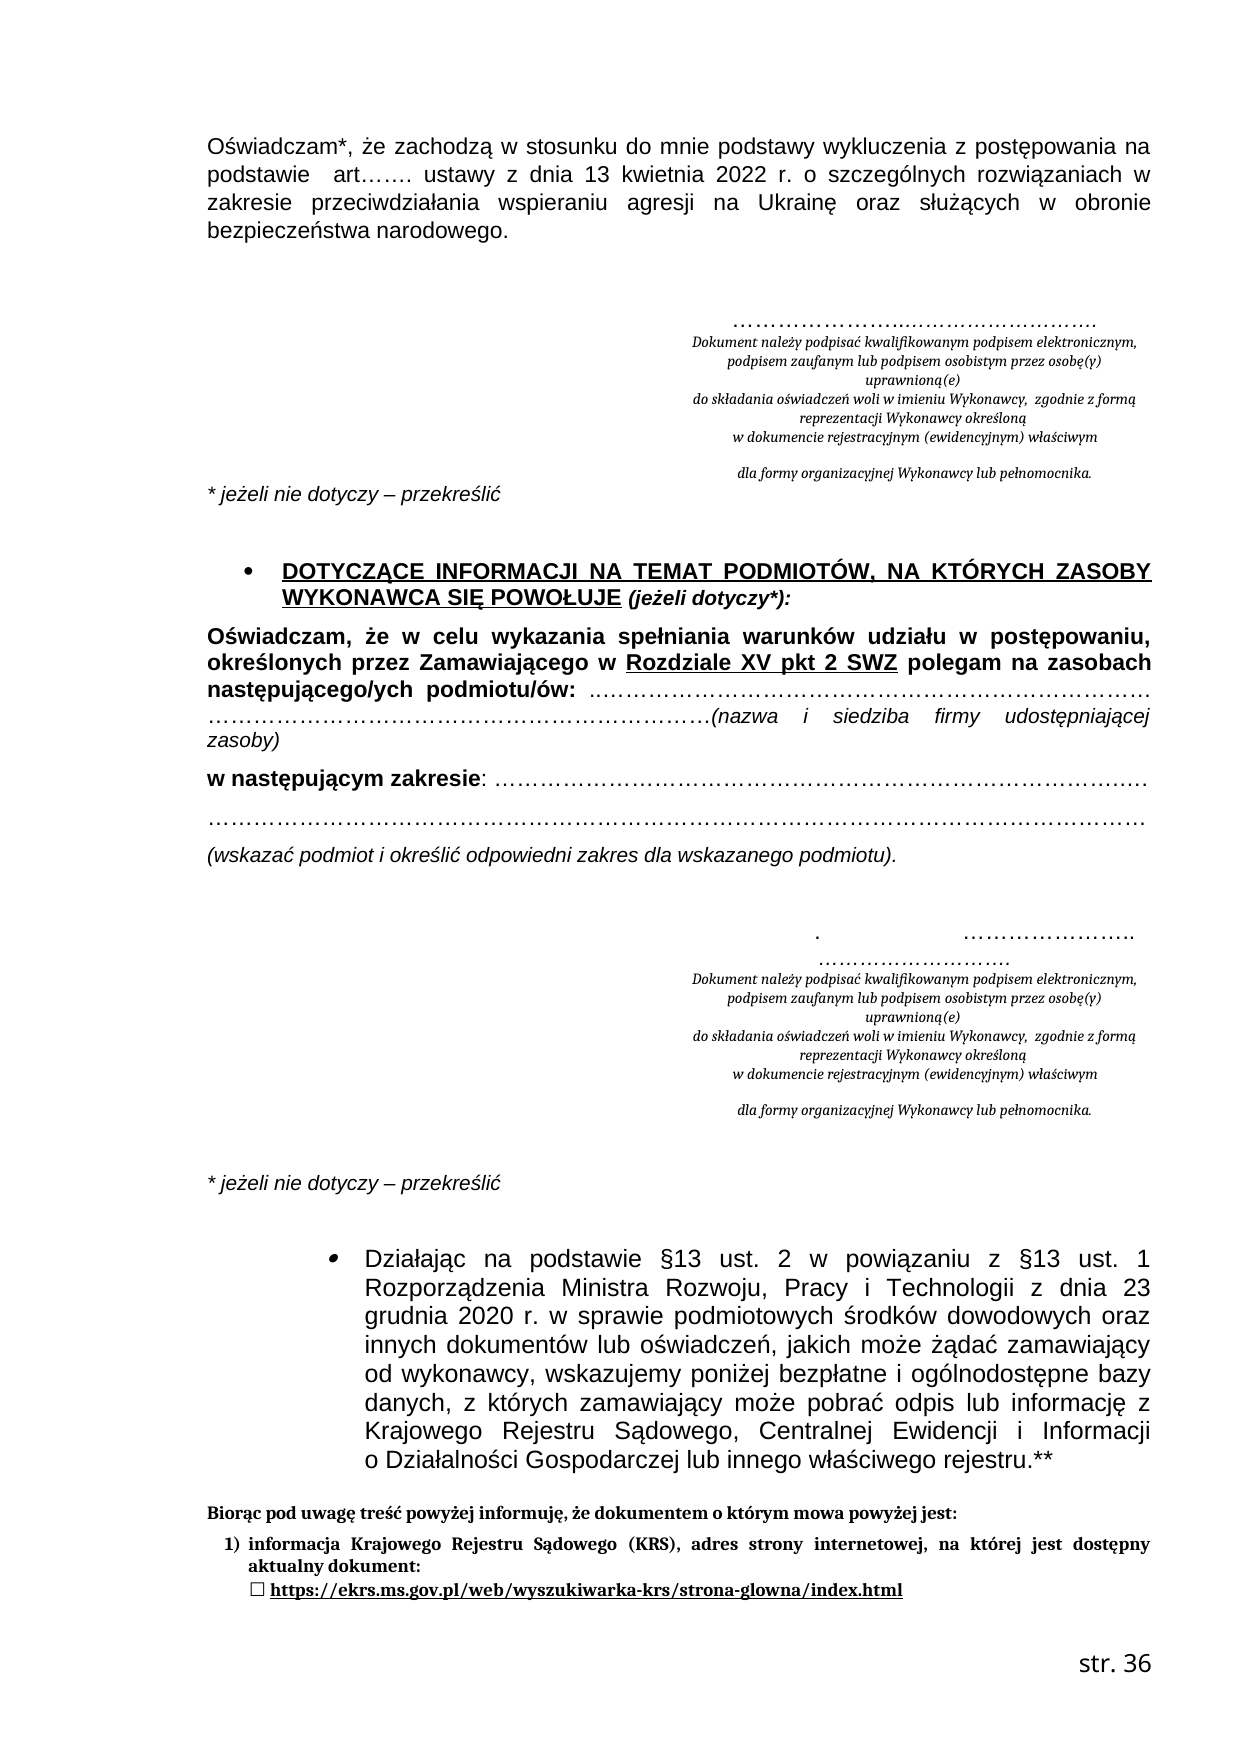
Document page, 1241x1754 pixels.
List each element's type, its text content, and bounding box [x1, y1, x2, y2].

text . …………………..………………………. Dokument należy podpisać kwalifikowanym podpisem elektronicznym, podpisem zaufanym lub podpisem osobistym przez osobę(y) uprawnioną(e) do składania oświadczeń woli w imieniu Wykonawcy, zgodnie z formą reprezentacji Wykonawcy określoną w dokumencie rejestracyjnym (ewidencyjnym) właściwym [679, 918, 1152, 1084]
text ☐ https://ekrs.ms.gov.pl/web/wyszukiwarka-krs/strona-glowna/index.html [249, 1577, 1152, 1602]
list informacja Krajowego Rejestru Sądowego (KRS), adres strony internetowej, na której jest dostępny aktualny dokument: [224, 1534, 1152, 1577]
text (wskazać podmiot i określić odpowiedni zakres dla wskazanego podmiotu). [207, 842, 1152, 866]
list Działając na podstawie §13 ust. 2 w powiązaniu z §13 ust. 1 Rozporządzenia Ministra Rozwoju, Pracy i Technologii z dnia 23 grudnia 2020 r. w sprawie podmiotowych środków dowodowych oraz innych dokumentów lub oświadczeń, jakich może żądać zamawiający od wykonawcy, wskazujemy poniżej bezpłatne i ogólnodostępne bazy danych, z których zamawiający może pobrać odpis lub informację z Krajowego Rejestru Sądowego, Centralnej Ewidencji i Informacji o Działalności Gospodarczej lub innego właściwego rejestru.** [327, 1244, 1152, 1474]
text dla formy organizacyjnej Wykonawcy lub pełnomocnika. [679, 464, 1152, 482]
text Biorąc pod uwagę treść powyżej informuję, że dokumentem o którym mowa powyżej jest: [207, 1503, 1152, 1524]
list DOTYCZĄCE INFORMACJI NA TEMAT PODMIOTÓW, NA KTÓRYCH ZASOBY WYKONAWCA SIĘ POWOŁUJE (jeżeli dotyczy*): [244, 558, 1152, 610]
text * jeżeli nie dotyczy – przekreślić [207, 482, 1152, 506]
text * jeżeli nie dotyczy – przekreślić [207, 1171, 1152, 1195]
text dla formy organizacyjnej Wykonawcy lub pełnomocnika. [679, 1101, 1152, 1119]
text …………………………………………………………………………………………………………… [207, 803, 1152, 830]
text Oświadczam*, że zachodzą w stosunku do mnie podstawy wykluczenia z postępowania na podstawie art……. ustawy z dnia 13 kwietnia 2022 r. o szczególnych rozwiązaniach w zakresie przeciwdziałania wspieraniu agresji na Ukrainę oraz służących w obronie bezpieczeństwa narodowego. [207, 133, 1152, 243]
text Oświadczam, że w celu wykazania spełniania warunków udziału w postępowaniu, określonych przez Zamawiającego w Rozdziale XV pkt 2 SWZ polegam na zasobach następującego/ych podmiotu/ów: ..……………………………………………………………… …………………………………………………………(nazwa i siedziba firmy udostępniającej zasoby) [207, 623, 1152, 752]
text …………………..………………………. Dokument należy podpisać kwalifikowanym podpisem elektronicznym, podpisem zaufanym lub podpisem osobistym przez osobę(y) uprawnioną(e) do składania oświadczeń woli w imieniu Wykonawcy, zgodnie z formą reprezentacji Wykonawcy określoną w dokumencie rejestracyjnym (ewidencyjnym) właściwym [679, 306, 1152, 447]
text w następującym zakresie: ……………………………………………………………………….…. [207, 765, 1152, 791]
